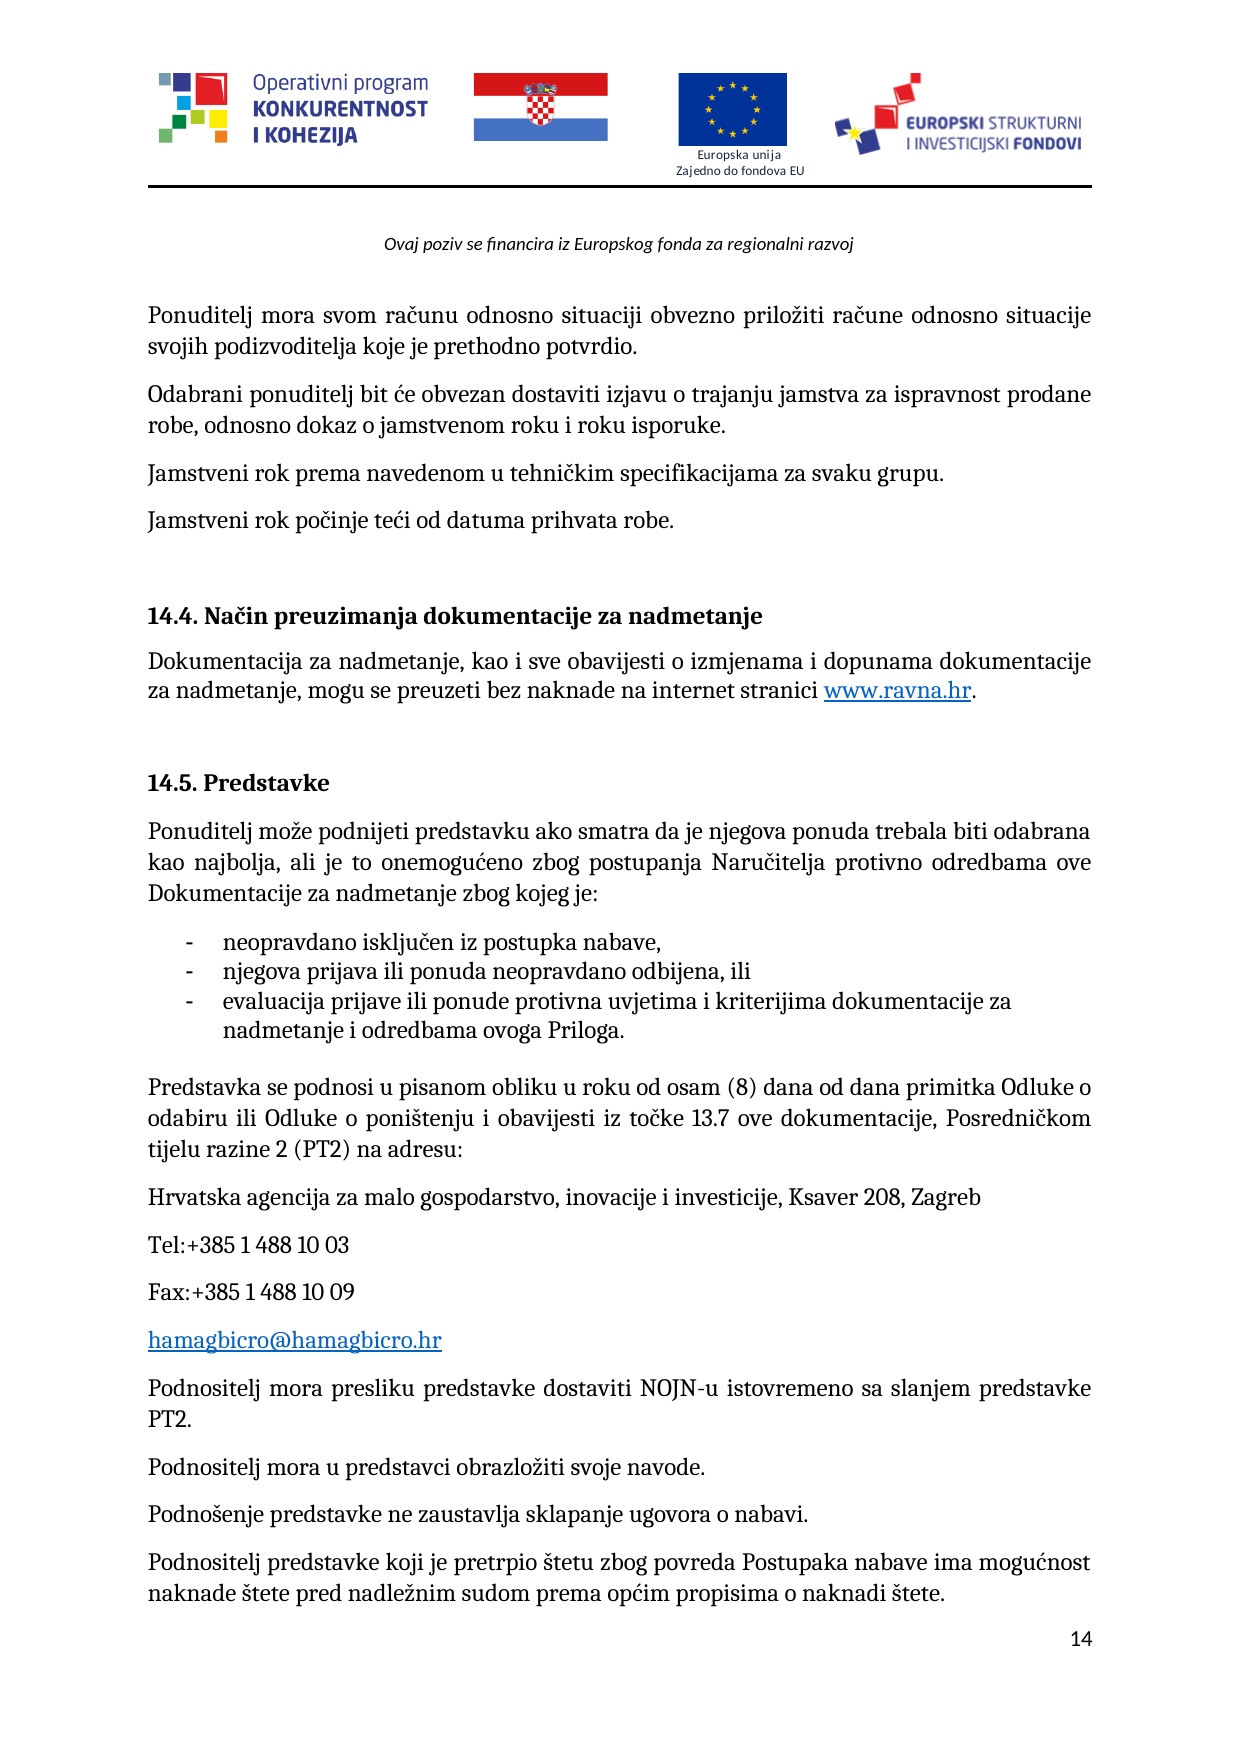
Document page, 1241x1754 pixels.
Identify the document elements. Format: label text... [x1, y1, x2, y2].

text Predstavka se podnosi u pisanom obliku u roku od osam (8) dana od dana primitka Odluke o odabiru ili Odluke o poništenju i obavijesti iz točke 13.7 ove dokumentacije, Posredničkom tijelu razine 2 (PT2) na adresu: [148, 1073, 1092, 1164]
text Jamstveni rok počinje teći od datuma prihvata robe. [148, 506, 1092, 535]
text Tel:+385 1 488 10 03 [148, 1231, 1092, 1259]
text Podnošenje predstavke ne zaustavlja sklapanje ugovora o nabavi. [148, 1500, 1092, 1529]
text 14.4. Način preuzimanja dokumentacije za nadmetanje [148, 602, 1092, 630]
text Ponuditelj može podnijeti predstavku ako smatra da je njegova ponuda trebala biti odabrana kao najbolja, ali je to onemogućeno zbog postupanja Naručitelja protivno odredbama ove Dokumentacije za nadmetanje zbog kojeg je: [148, 817, 1092, 907]
text Jamstveni rok prema navedenom u tehničkim specifikacijama za svaku grupu. [148, 458, 1092, 487]
list njegova prijava ili ponuda neopravdano odbijena, ili [185, 956, 1092, 986]
text hamagbicro@hamagbicro.hr [148, 1326, 1092, 1355]
text Hrvatska agencija za malo gospodarstvo, inovacije i investicije, Ksaver 208, Zagreb [148, 1183, 1092, 1212]
text Fax:+385 1 488 10 09 [148, 1278, 1092, 1307]
picture [473, 73, 608, 141]
picture [158, 73, 428, 146]
text Podnositelj mora presliku predstavke dostaviti NOJN-u istovremeno sa slanjem predstavke PT2. [148, 1374, 1092, 1433]
picture [678, 73, 787, 146]
text Dokumentacija za nadmetanje, kao i sve obavijesti o izmjenama i dopunama dokumentacije za nadmetanje, mogu se preuzeti bez naknade na internet stranici www.ravna.hr. [148, 647, 1092, 704]
text Ponuditelj mora svom računu odnosno situaciji obvezno priložiti račune odnosno situacije svojih podizvoditelja koje je prethodno potvrdio. [148, 301, 1092, 361]
list neopravdano isključen iz postupka nabave, [185, 926, 1092, 956]
list evaluacija prijave ili ponude protivna uvjetima i kriterijima dokumentacije za nadmetanje i odredbama ovoga Priloga. [185, 986, 1092, 1044]
text Odabrani ponuditelj bit će obvezan dostaviti izjavu o trajanju jamstva za ispravnost prodane robe, odnosno dokaz o jamstvenom roku i roku isporuke. [148, 380, 1092, 439]
text Podnositelj predstavke koji je pretrpio štetu zbog povreda Postupaka nabave ima mogućnost naknade štete pred nadležnim sudom prema općim propisima o naknadi štete. [148, 1548, 1092, 1608]
picture [834, 73, 1081, 155]
text 14.5. Predstavke [148, 769, 1092, 798]
text Podnositelj mora u predstavci obrazložiti svoje navode. [148, 1452, 1092, 1481]
